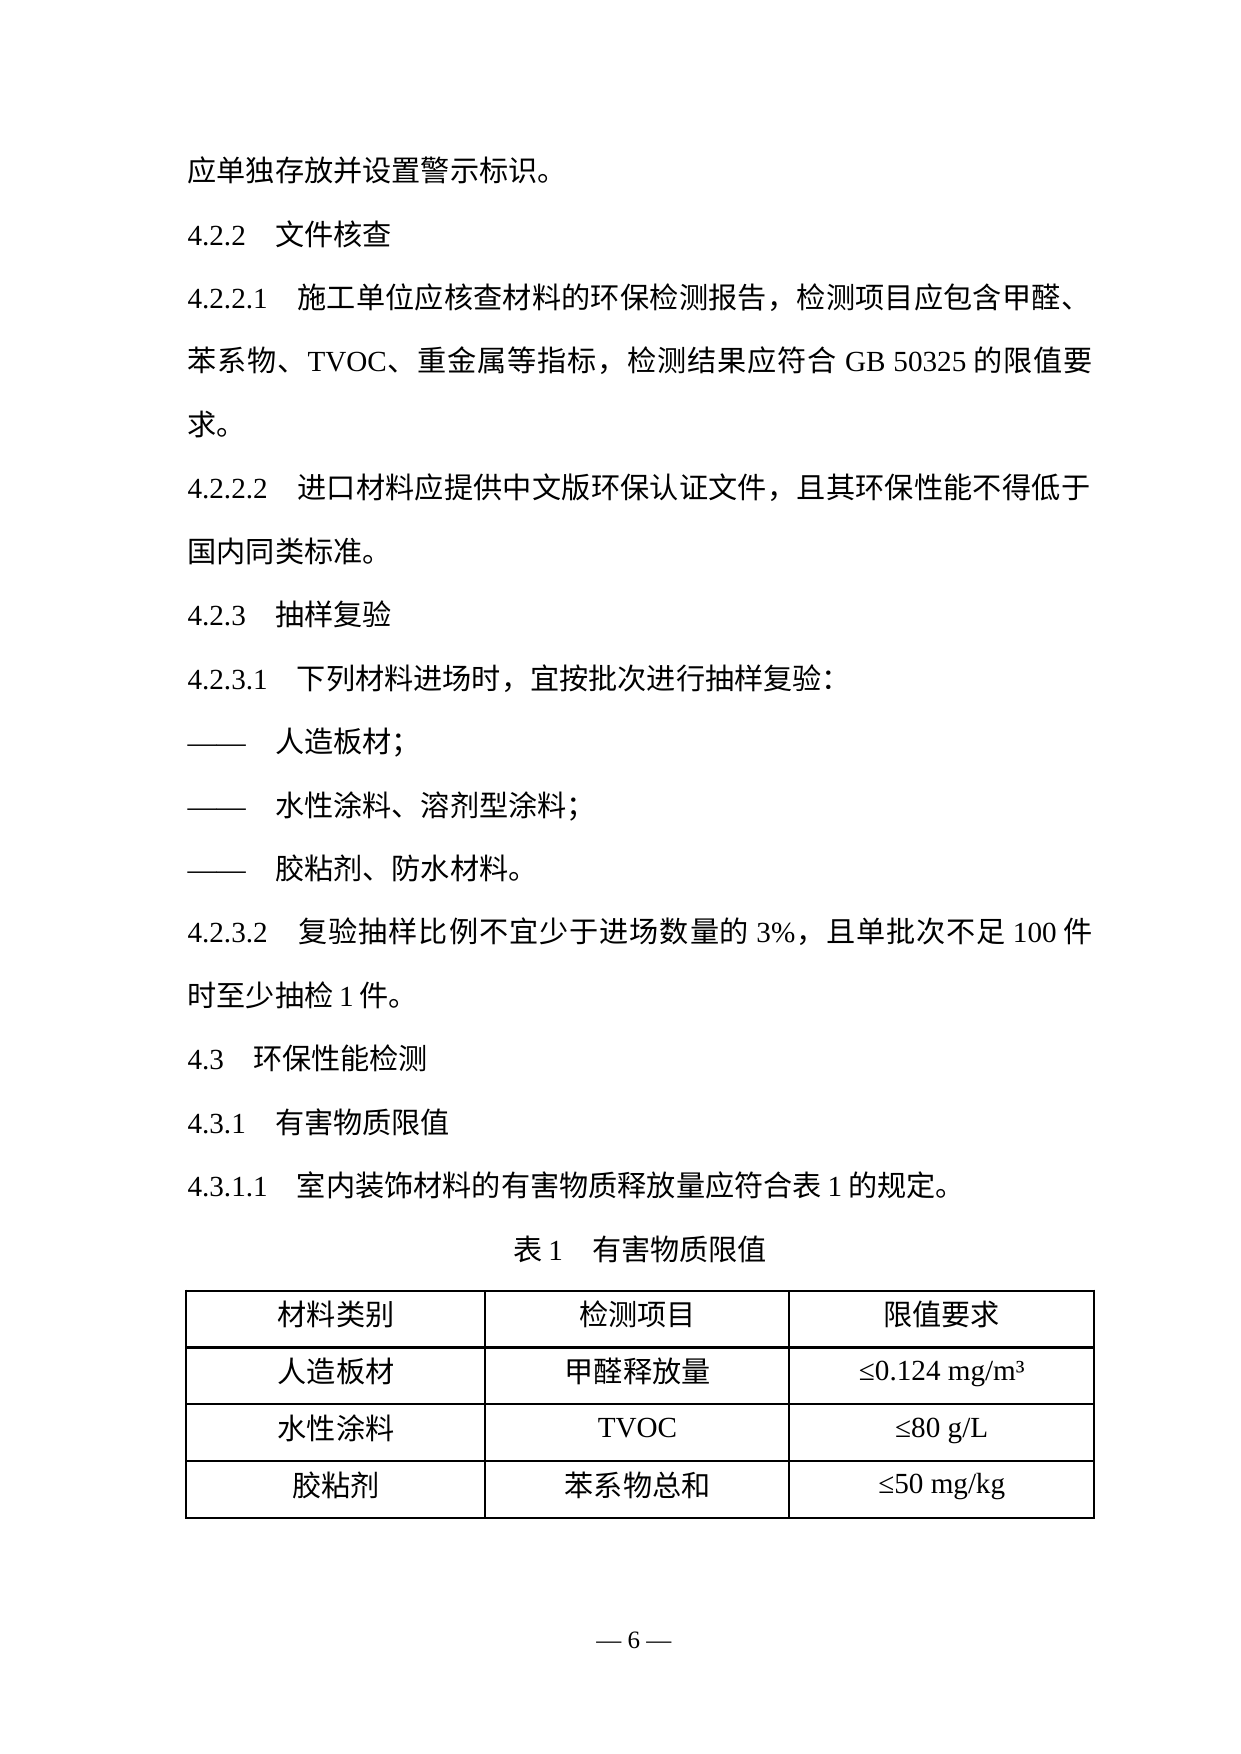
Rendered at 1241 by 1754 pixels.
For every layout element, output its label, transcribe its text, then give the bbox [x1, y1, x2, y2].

text —— 胶粘剂、防水材料。 [187, 846, 1092, 888]
table_header 材料类别 [187, 1292, 484, 1346]
text 4.2.2.1 施工单位应核查材料的环保检测报告，检测项目应包含甲醛、苯系物、TVOC、重金属等指标，检测结果应符合GB 50325的限值要求。 [187, 274, 1092, 444]
text 4.2.2 文件核查 [187, 211, 1092, 253]
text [187, 148, 1092, 190]
table_cell ≤50 mg/kg [790, 1462, 1093, 1517]
table_header 检测项目 [486, 1292, 788, 1346]
text 4.2.2.2 进口材料应提供中文版环保认证文件，且其环保性能不得低于国内同类标准。 [187, 465, 1092, 571]
table_cell ≤0.124 mg/m³ [790, 1349, 1093, 1403]
text —— 水性涂料、溶剂型涂料； [187, 782, 1092, 824]
table_cell 水性涂料 [187, 1405, 484, 1460]
text 4.2.3.1 下列材料进场时，宜按批次进行抽样复验： [187, 655, 1092, 697]
text 表1 有害物质限值 [187, 1226, 1092, 1268]
table_cell ≤80 g/L [790, 1405, 1093, 1460]
table_cell 苯系物总和 [486, 1462, 788, 1517]
text 4.2.3.2 复验抽样比例不宜少于进场数量的3%，且单批次不足100件时至少抽检1件。 [187, 909, 1092, 1015]
text 4.3 环保性能检测 [187, 1036, 1092, 1078]
table_cell 人造板材 [187, 1349, 484, 1403]
text 4.2.3 抽样复验 [187, 592, 1092, 634]
text 4.3.1 有害物质限值 [187, 1099, 1092, 1142]
table_cell 甲醛释放量 [486, 1349, 788, 1403]
table_header 限值要求 [790, 1292, 1093, 1346]
table_cell TVOC [486, 1405, 788, 1460]
text —— 人造板材； [187, 719, 1092, 761]
table_cell 胶粘剂 [187, 1462, 484, 1517]
text 4.3.1.1 室内装饰材料的有害物质释放量应符合表1的规定。 [187, 1163, 1092, 1205]
